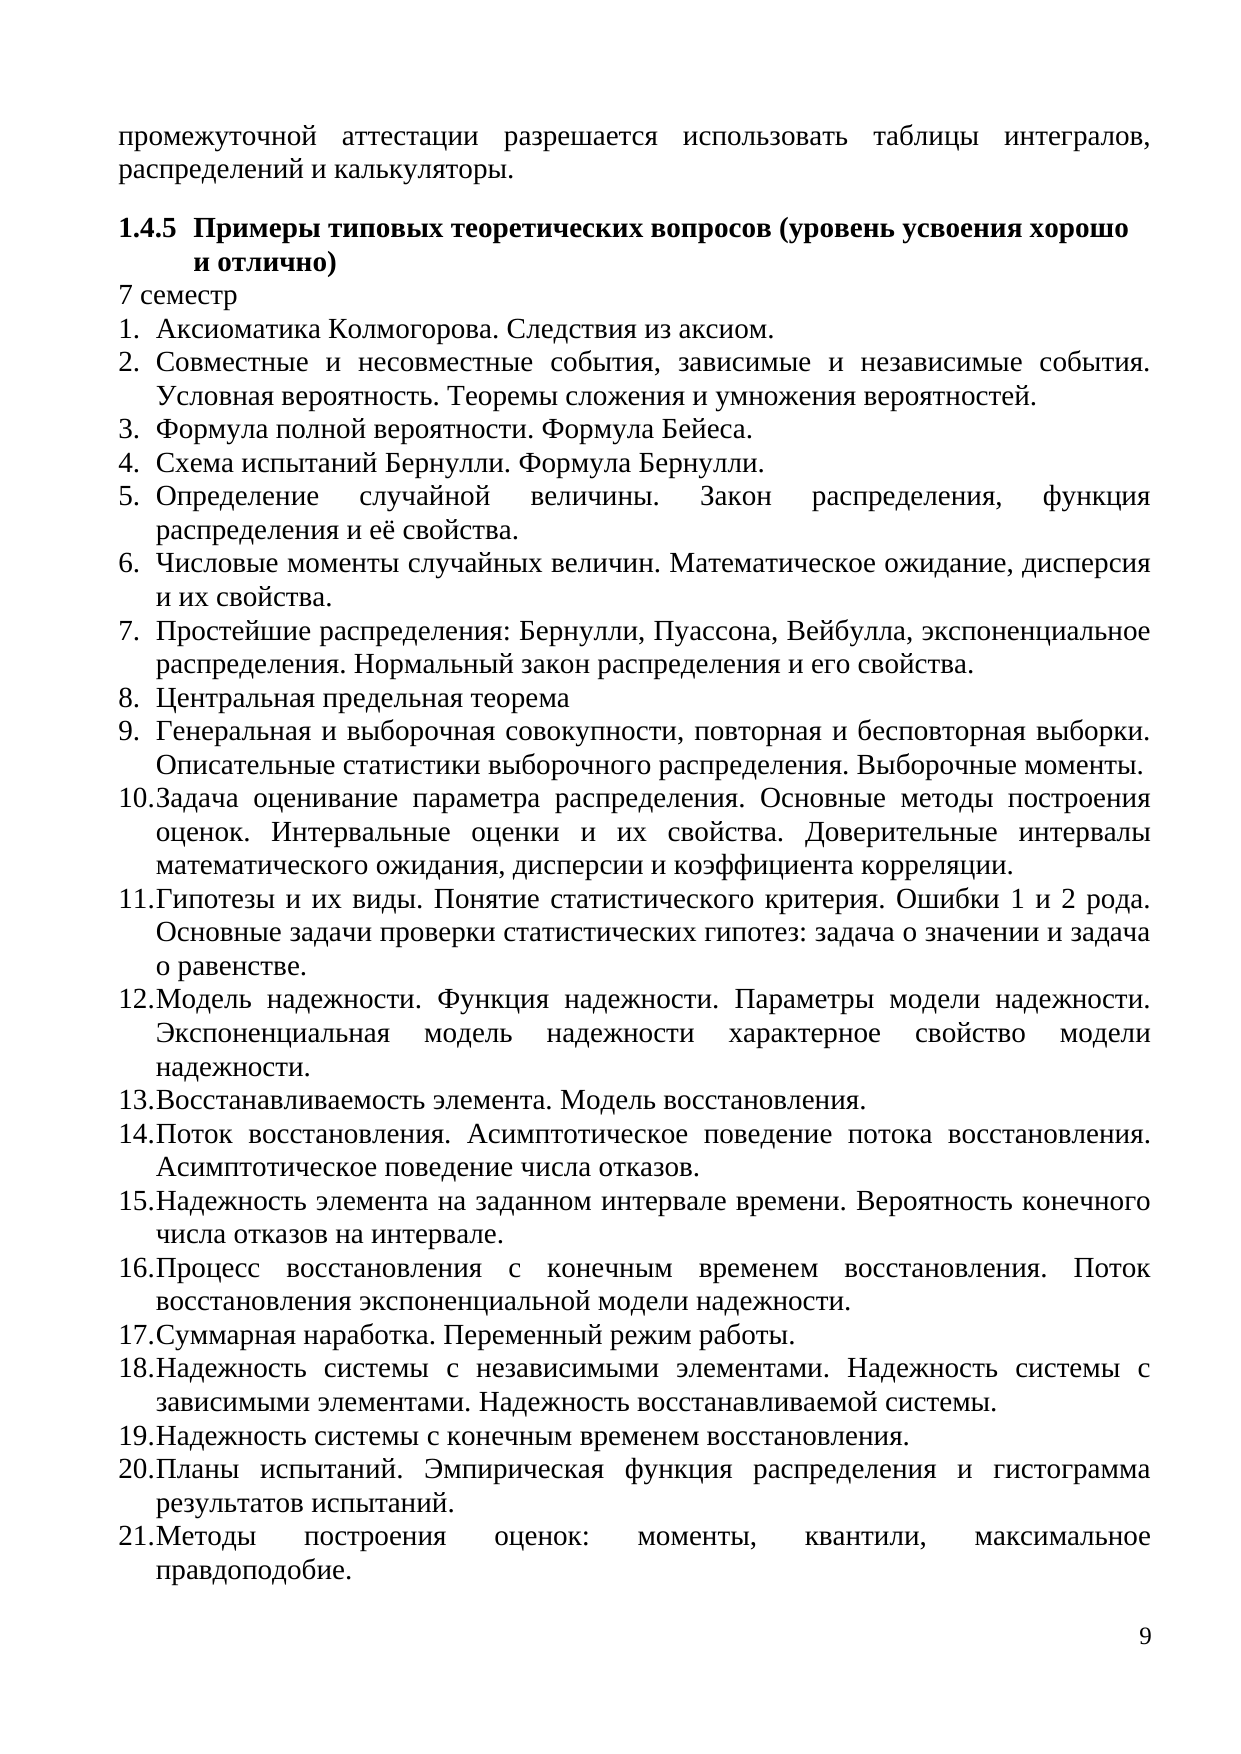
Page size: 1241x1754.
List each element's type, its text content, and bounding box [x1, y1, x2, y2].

list Числовые моменты случайных величин. Математическое ожидание, дисперсия и их свойства. [118, 546, 1152, 613]
list Надежность системы с конечным временем восстановления. [118, 1418, 1152, 1451]
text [118, 118, 1152, 185]
list Планы испытаний. Эмпирическая функция распределения и гистограмма результатов испытаний. [118, 1451, 1152, 1518]
list Центральная предельная теорема [118, 680, 1152, 713]
list Поток восстановления. Асимптотическое поведение потока восстановления. Асимптотическое поведение числа отказов. [118, 1116, 1152, 1183]
list Схема испытаний Бернулли. Формула Бернулли. [118, 445, 1152, 478]
list Гипотезы и их виды. Понятие статистического критерия. Ошибки 1 и 2 рода. Основные задачи проверки статистических гипотез: задача о значении и задача о равенстве. [118, 881, 1152, 982]
list Восстанавливаемость элемента. Модель восстановления. [118, 1082, 1152, 1116]
list Совместные и несовместные события, зависимые и независимые события. Условная вероятность. Теоремы сложения и умножения вероятностей. [118, 344, 1152, 411]
list Методы построения оценок: моменты, квантили, максимальное правдоподобие. [118, 1518, 1152, 1585]
list Генеральная и выборочная совокупности, повторная и бесповторная выборки. Описательные статистики выборочного распределения. Выборочные моменты. [118, 713, 1152, 780]
list Формула полной вероятности. Формула Бейеса. [118, 411, 1152, 445]
list Задача оценивание параметра распределения. Основные методы построения оценок. Интервальные оценки и их свойства. Доверительные интервалы математического ожидания, дисперсии и коэффициента корреляции. [118, 780, 1152, 881]
subtitle Примеры типовых теоретических вопросов (уровень усвоения хорошо и отлично) [118, 210, 1152, 277]
list Определение случайной величины. Закон распределения, функция распределения и её свойства. [118, 478, 1152, 546]
list Простейшие распределения: Бернулли, Пуассона, Вейбулла, экспоненциальное распределения. Нормальный закон распределения и его свойства. [118, 613, 1152, 680]
text 7 семестр [118, 277, 1152, 311]
list Модель надежности. Функция надежности. Параметры модели надежности. Экспоненциальная модель надежности характерное свойство модели надежности. [118, 982, 1152, 1082]
list Аксиоматика Колмогорова. Следствия из аксиом. [118, 311, 1152, 344]
list Суммарная наработка. Переменный режим работы. [118, 1317, 1152, 1351]
list Надежность системы с независимыми элементами. Надежность системы с зависимыми элементами. Надежность восстанавливаемой системы. [118, 1351, 1152, 1418]
list Процесс восстановления с конечным временем восстановления. Поток восстановления экспоненциальной модели надежности. [118, 1250, 1152, 1317]
list Надежность элемента на заданном интервале времени. Вероятность конечного числа отказов на интервале. [118, 1183, 1152, 1250]
